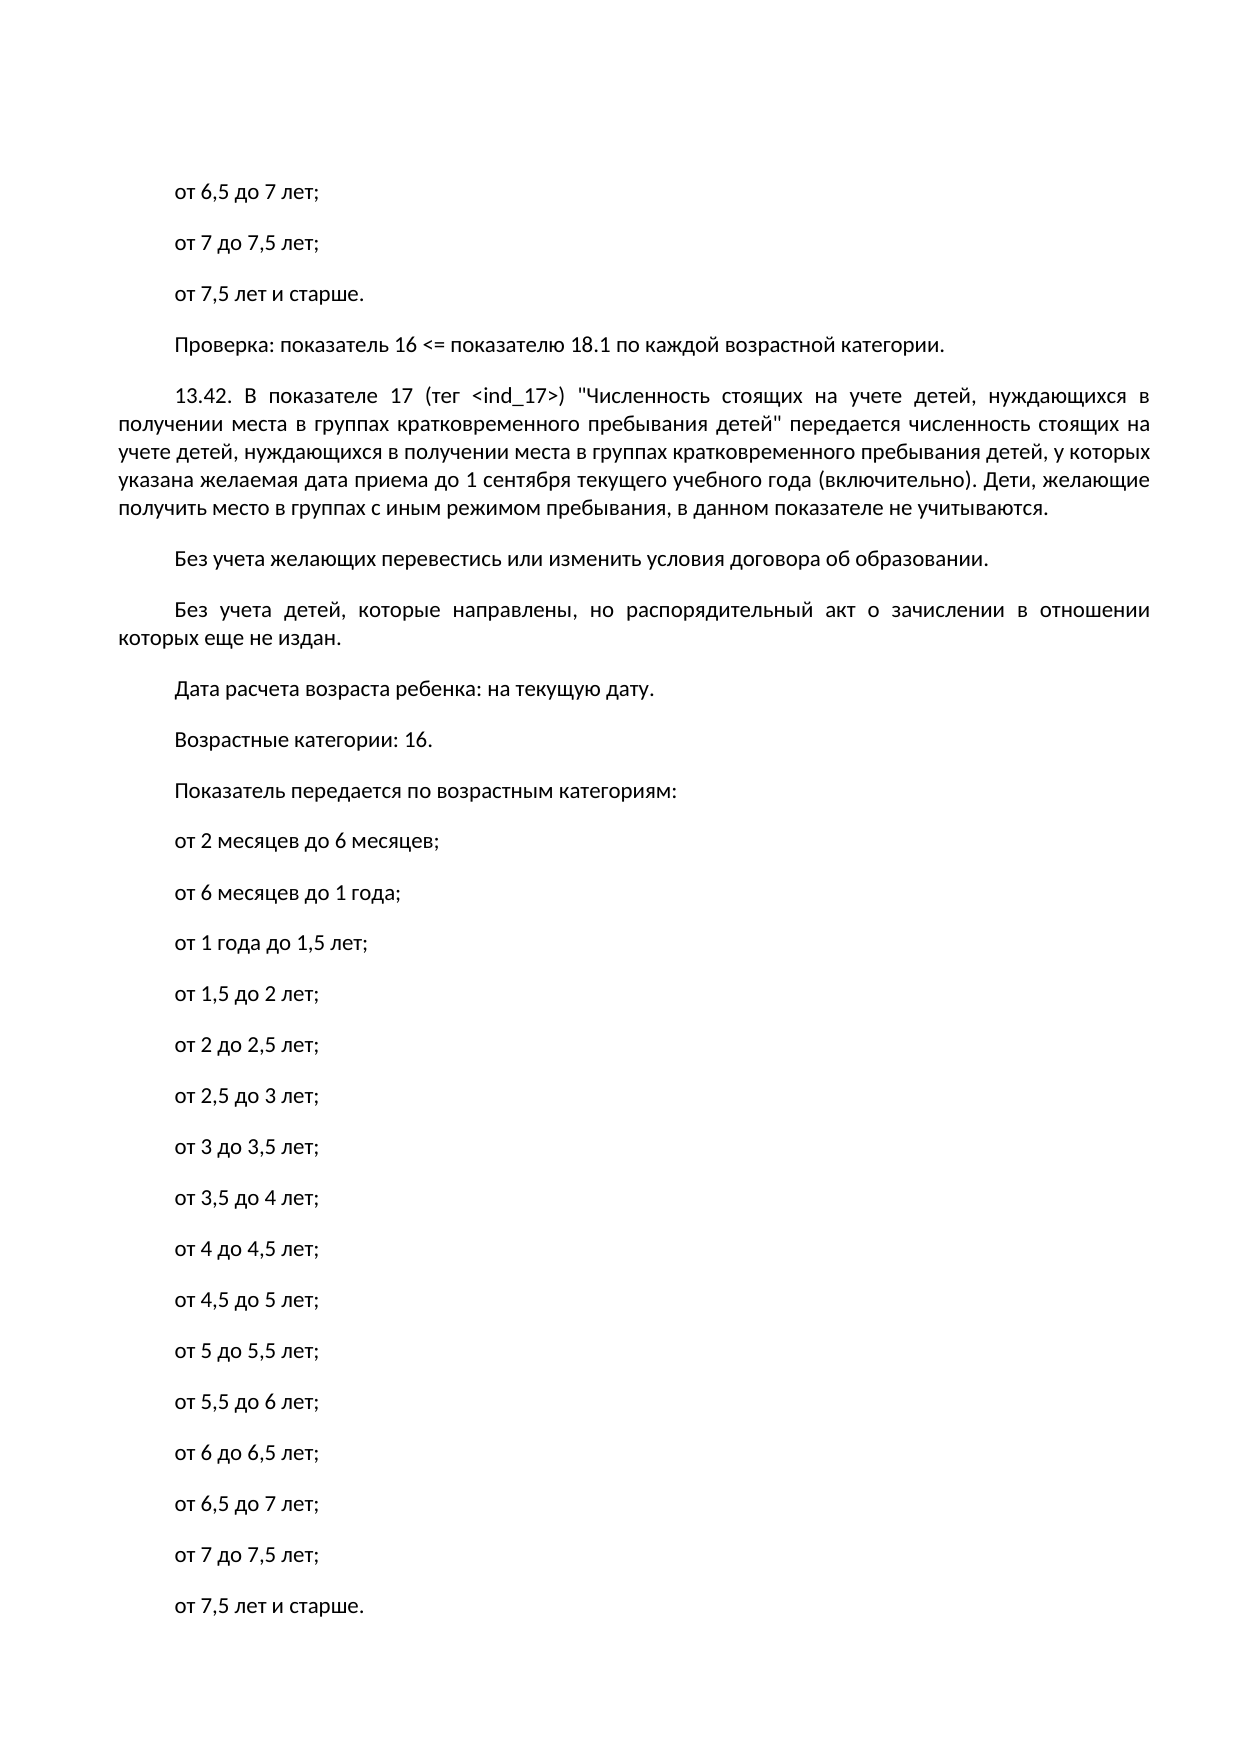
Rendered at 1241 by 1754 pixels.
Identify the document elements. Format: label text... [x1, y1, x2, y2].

text Возрастные категории: 16. [118, 725, 1152, 753]
text от 3 до 3,5 лет; [118, 1132, 1152, 1160]
text от 4,5 до 5 лет; [118, 1285, 1152, 1313]
text от 5 до 5,5 лет; [118, 1336, 1152, 1364]
text 13.42. В показателе 17 (тег <ind_17>) "Численность стоящих на учете детей, нуждающихся в получении места в группах кратковременного пребывания детей" передается численность стоящих на учете детей, нуждающихся в получении места в группах кратковременного пребывания детей, у которых указана желаемая дата приема до 1 сентября текущего учебного года (включительно). Дети, желающие получить место в группах с иным режимом пребывания, в данном показателе не учитываются. [118, 381, 1152, 521]
text от 1,5 до 2 лет; [118, 979, 1152, 1007]
text Показатель передается по возрастным категориям: [118, 776, 1152, 804]
text от 7 до 7,5 лет; [118, 1540, 1152, 1568]
text Без учета детей, которые направлены, но распорядительный акт о зачислении в отношении которых еще не издан. [118, 595, 1152, 651]
text от 6 до 6,5 лет; [118, 1438, 1152, 1466]
text от 6,5 до 7 лет; [118, 177, 1152, 205]
text от 7 до 7,5 лет; [118, 228, 1152, 256]
text Проверка: показатель 16 <= показателю 18.1 по каждой возрастной категории. [118, 330, 1152, 358]
text от 3,5 до 4 лет; [118, 1183, 1152, 1211]
text от 6,5 до 7 лет; [118, 1489, 1152, 1517]
text Дата расчета возраста ребенка: на текущую дату. [118, 674, 1152, 702]
text от 6 месяцев до 1 года; [118, 878, 1152, 906]
text от 4 до 4,5 лет; [118, 1234, 1152, 1262]
text от 2 до 2,5 лет; [118, 1030, 1152, 1058]
text Без учета желающих перевестись или изменить условия договора об образовании. [118, 544, 1152, 572]
text от 2 месяцев до 6 месяцев; [118, 827, 1152, 855]
text от 7,5 лет и старше. [118, 1591, 1152, 1619]
text от 5,5 до 6 лет; [118, 1387, 1152, 1415]
text от 7,5 лет и старше. [118, 279, 1152, 307]
text от 2,5 до 3 лет; [118, 1081, 1152, 1109]
text от 1 года до 1,5 лет; [118, 928, 1152, 957]
